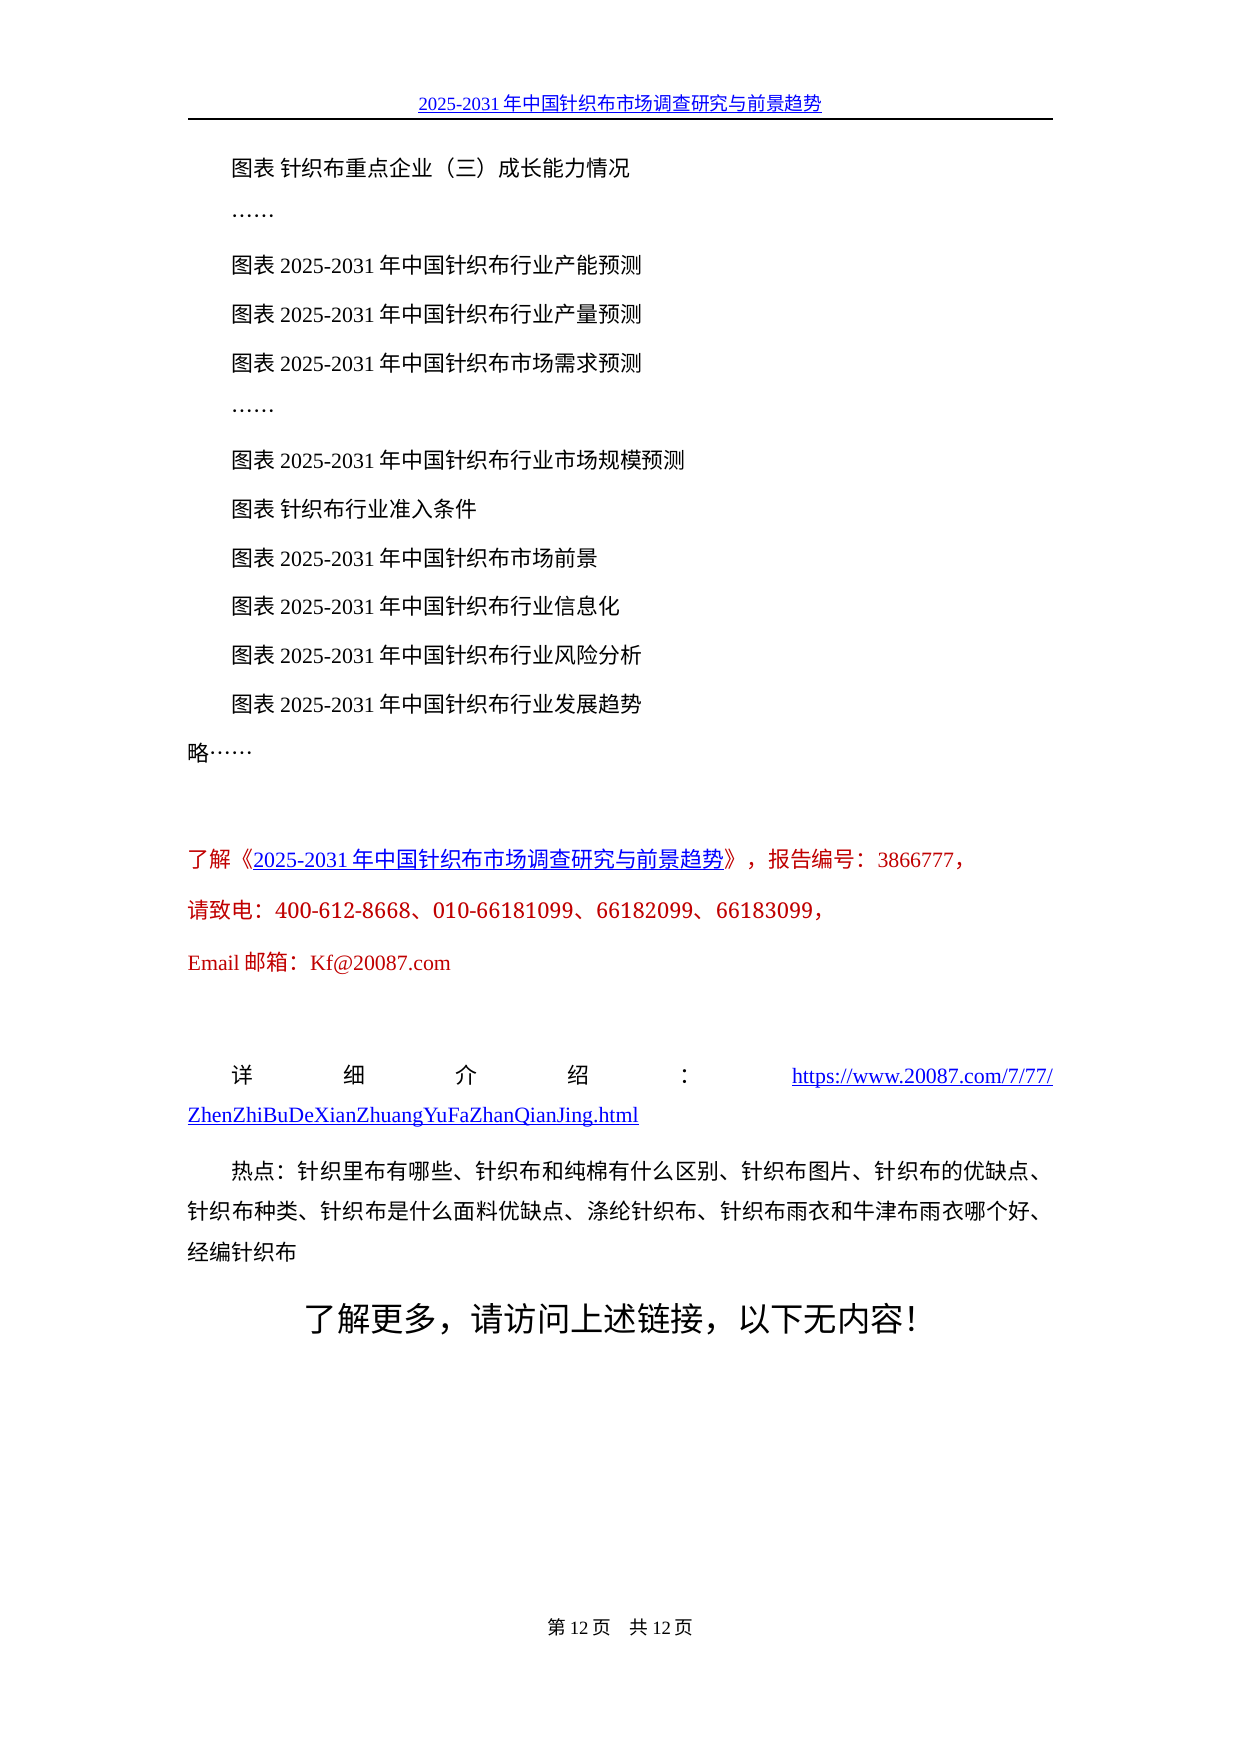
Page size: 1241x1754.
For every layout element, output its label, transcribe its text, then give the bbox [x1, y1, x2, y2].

title 了解更多，请访问上述链接，以下无内容！ [187, 1284, 1053, 1349]
text 详细介绍：https://www.20087.com/7/77/ZhenZhiBuDeXianZhuangYuFaZhanQianJing.html [187, 1058, 1053, 1131]
text Email邮箱：Kf@20087.com [187, 945, 1053, 977]
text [187, 150, 1053, 768]
text 热点：针织里布有哪些、针织布和纯棉有什么区别、针织布图片、针织布的优缺点、针织布种类、针织布是什么面料优缺点、涤纶针织布、针织布雨衣和牛津布雨衣哪个好、经编针织布 [187, 1153, 1053, 1267]
text 请致电：400-612-8668、010-66181099、66182099、66183099， [187, 893, 1053, 926]
text 了解《2025-2031年中国针织布市场调查研究与前景趋势》，报告编号：3866777， [187, 842, 1053, 874]
